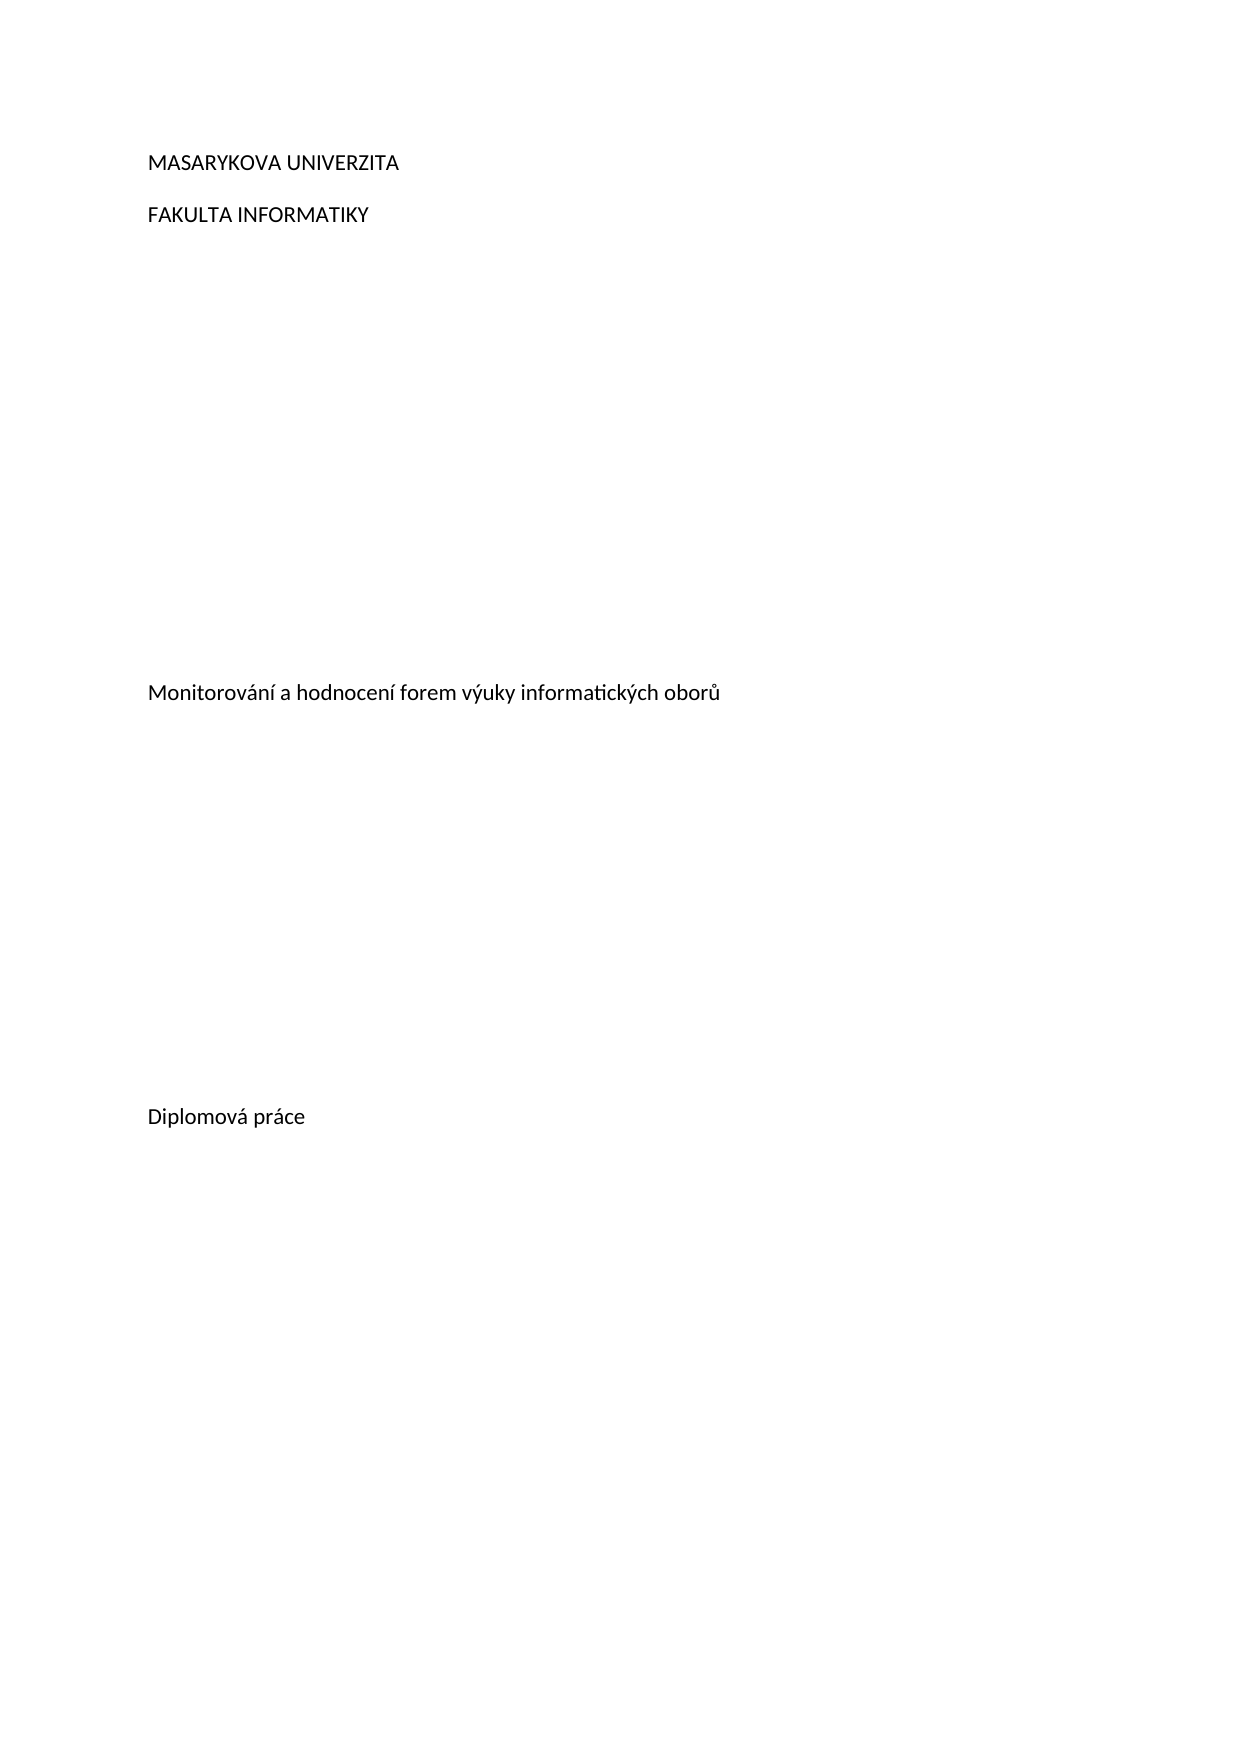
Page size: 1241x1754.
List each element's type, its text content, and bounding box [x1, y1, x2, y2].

text FAKULTA INFORMATIKY [148, 201, 1093, 229]
text Diplomová práce [148, 1102, 1093, 1130]
text MASARYKOVA UNIVERZITA [148, 148, 1093, 176]
text Monitorování a hodnocení forem výuky informatických oborů [148, 678, 1093, 706]
